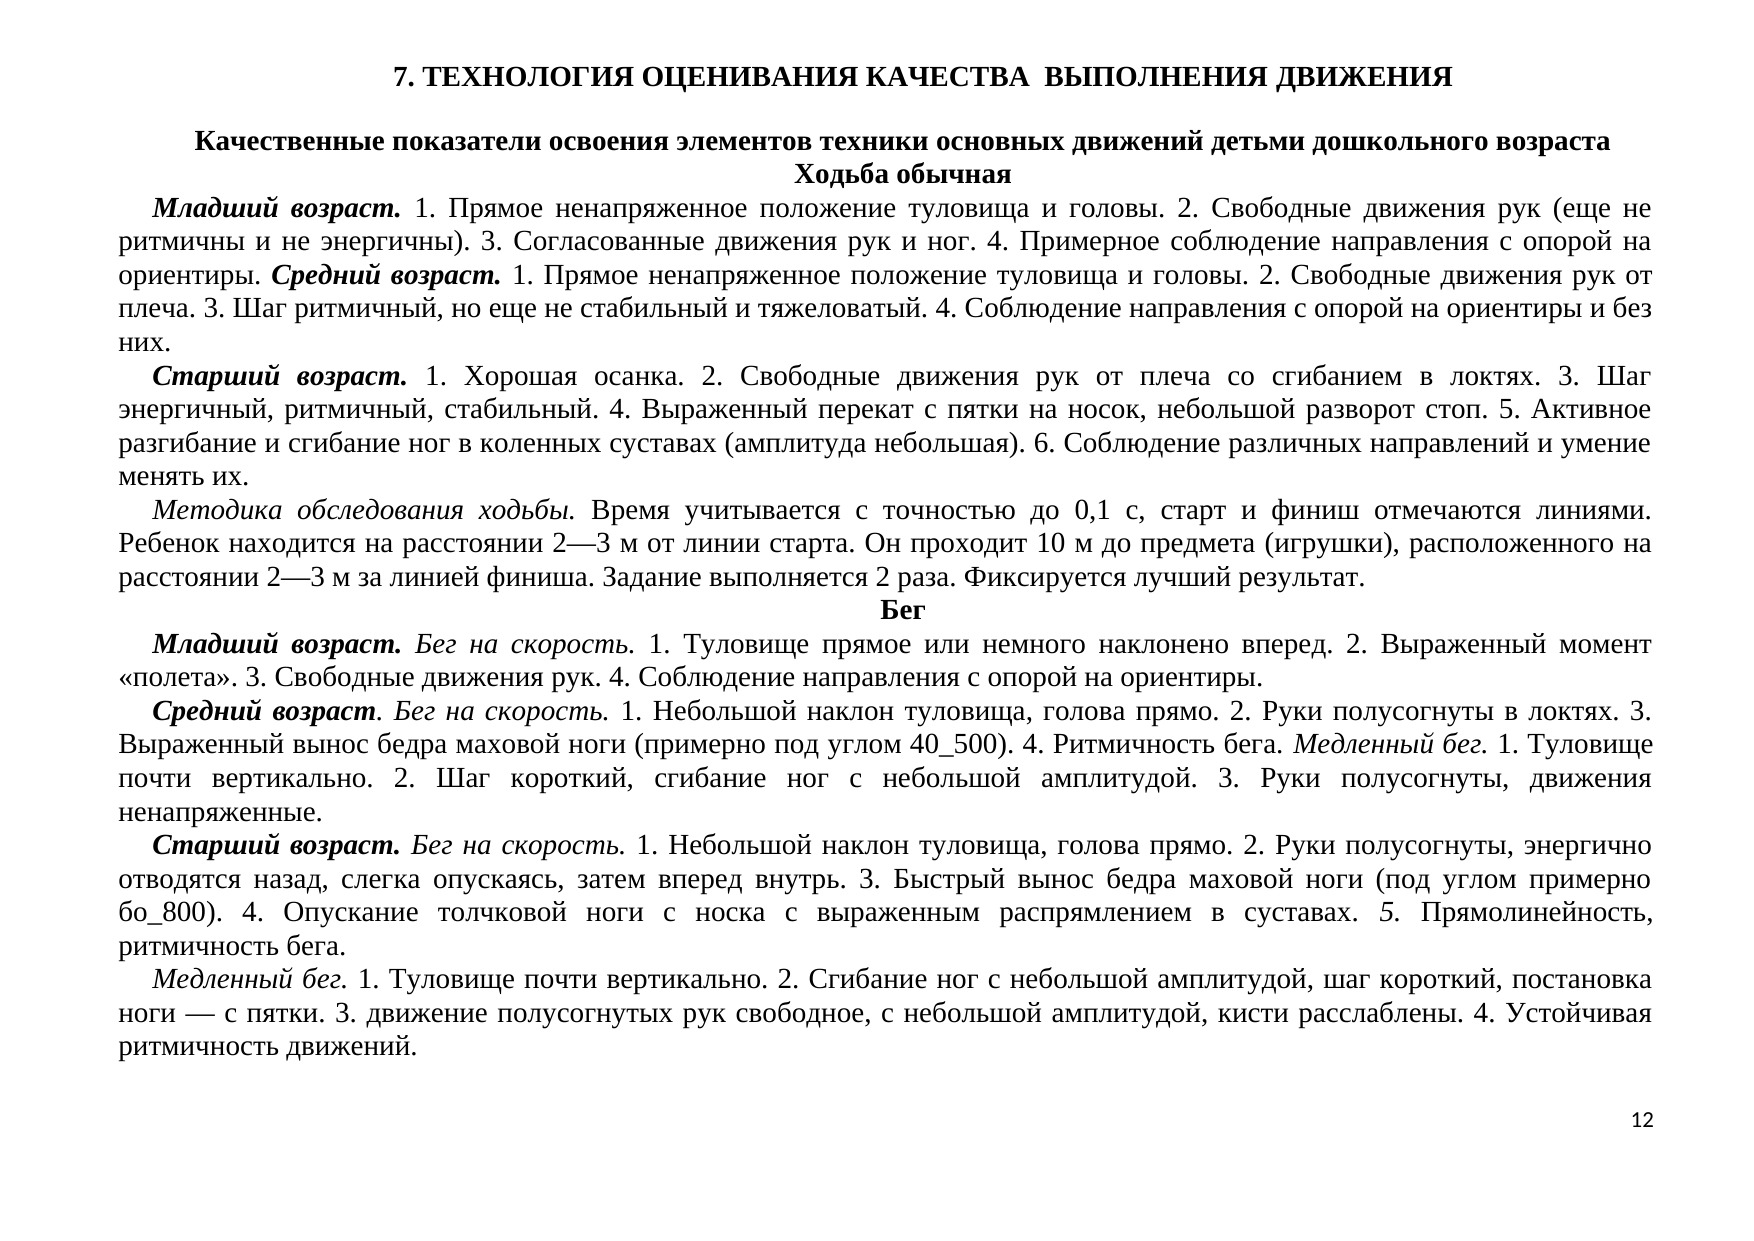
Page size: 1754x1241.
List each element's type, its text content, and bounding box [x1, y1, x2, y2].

text Методика обследования ходьбы. Время учитывается с точностью до 0,1 с, старт и финиш отмечаются линиями. Ребенок находится на расстоянии 2—3 м от линии старта. Он проходит 10 м до предмета (игрушки), расположенного на расстоянии 2—3 м за линией финиша. Задание выполняется 2 раза. Фиксируется лучший результат. [118, 492, 1653, 593]
text Старший возраст. Бег на скорость. 1. Небольшой наклон туловища, голова прямо. 2. Руки полусогнуты, энергично отводятся назад, слегка опускаясь, затем вперед внутрь. 3. Быстрый вынос бедра маховой ноги (под углом примерно бо_800). 4. Опускание толчковой ноги с носка с выраженным распрямлением в суставах. 5. Прямолинейность, ритмичность бега. [118, 828, 1653, 962]
text 7. ТЕХНОЛОГИЯ ОЦЕНИВАНИЯ КАЧЕСТВА ВЫПОЛНЕНИЯ ДВИЖЕНИЯ [118, 59, 1653, 93]
text Младший возраст. Бег на скорость. 1. Туловище прямое или немного наклонено вперед. 2. Выраженный момент «полета». 3. Свободные движения рук. 4. Соблюдение направления с опорой на ориентиры. [118, 627, 1653, 694]
text Бег [118, 593, 1653, 627]
text Качественные показатели освоения элементов техники основных движений детьми дошкольного возраста [118, 123, 1653, 157]
text Ходьба обычная [118, 157, 1653, 191]
text Старший возраст. 1. Хорошая осанка. 2. Свободные движения рук от плеча со сгибанием в локтях. 3. Шаг энергичный, ритмичный, стабильный. 4. Выраженный перекат с пятки на носок, небольшой разворот стоп. 5. Активное разгибание и сгибание ног в коленных суставах (амплитуда небольшая). 6. Соблюдение различных направлений и умение менять их. [118, 358, 1653, 492]
text Средний возраст. Бег на скорость. 1. Небольшой наклон туловища, голова прямо. 2. Руки полусогнуты в локтях. 3. Выраженный вынос бедра маховой ноги (примерно под углом 40_500). 4. Ритмичность бега. Медленный бег. 1. Туловище почти вертикально. 2. Шаг короткий, сгибание ног с небольшой амплитудой. 3. Руки полусогнуты, движения ненапряженные. [118, 694, 1653, 828]
text Медленный бег. 1. Туловище почти вертикально. 2. Сгибание ног с небольшой амплитудой, шаг короткий, постановка ноги — с пятки. 3. движение полусогнутых рук свободное, с небольшой амплитудой, кисти расслаблены. 4. Устойчивая ритмичность движений. [118, 962, 1653, 1063]
text Младший возраст. 1. Прямое ненапряженное положение туловища и головы. 2. Свободные движения рук (еще не ритмичны и не энергичны). 3. Согласованные движения рук и ног. 4. Примерное соблюдение направления с опорой на ориентиры. Средний возраст. 1. Прямое ненапряженное положение туловища и головы. 2. Свободные движения рук от плеча. 3. Шаг ритмичный, но еще не стабильный и тяжеловатый. 4. Соблюдение направления с опорой на ориентиры и без них. [118, 191, 1653, 358]
